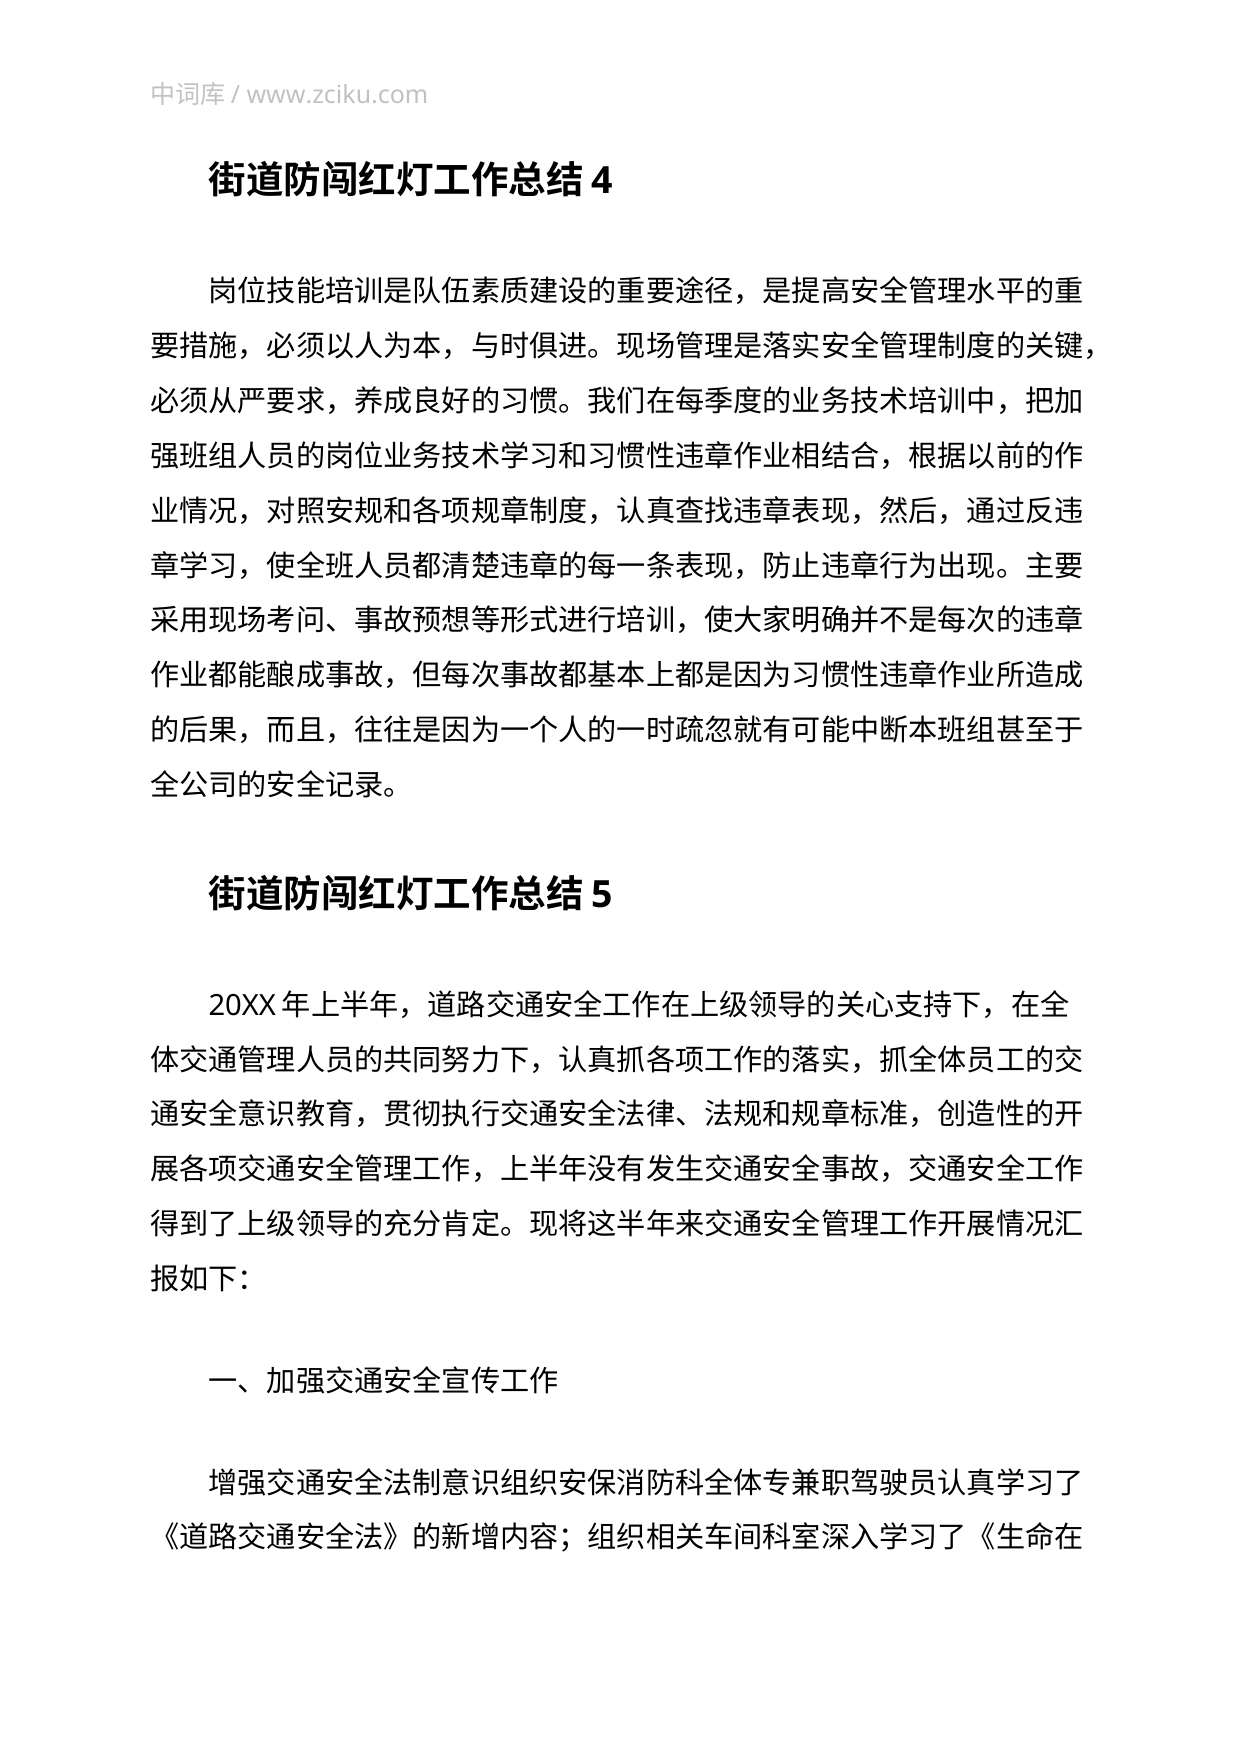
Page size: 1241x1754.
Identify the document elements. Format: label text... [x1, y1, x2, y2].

text 街道防闯红灯工作总结4 [150, 150, 1090, 204]
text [150, 1459, 1090, 1556]
text 一、加强交通安全宣传工作 [150, 1357, 1090, 1400]
text 街道防闯红灯工作总结5 [150, 863, 1090, 918]
text 20XX年上半年，道路交通安全工作在上级领导的关心支持下，在全体交通管理人员的共同努力下，认真抓各项工作的落实，抓全体员工的交通安全意识教育，贯彻执行交通安全法律、法规和规章标准，创造性的开展各项交通安全管理工作，上半年没有发生交通安全事故，交通安全工作得到了上级领导的充分肯定。现将这半年来交通安全管理工作开展情况汇报如下： [150, 981, 1090, 1298]
text 岗位技能培训是队伍素质建设的重要途径，是提高安全管理水平的重要措施，必须以人为本，与时俱进。现场管理是落实安全管理制度的关键，必须从严要求，养成良好的习惯。我们在每季度的业务技术培训中，把加强班组人员的岗位业务技术学习和习惯性违章作业相结合，根据以前的作业情况，对照安规和各项规章制度，认真查找违章表现，然后，通过反违章学习，使全班人员都清楚违章的每一条表现，防止违章行为出现。主要采用现场考问、事故预想等形式进行培训，使大家明确并不是每次的违章作业都能酿成事故，但每次事故都基本上都是因为习惯性违章作业所造成的后果，而且，往往是因为一个人的一时疏忽就有可能中断本班组甚至于全公司的安全记录。 [150, 268, 1090, 804]
